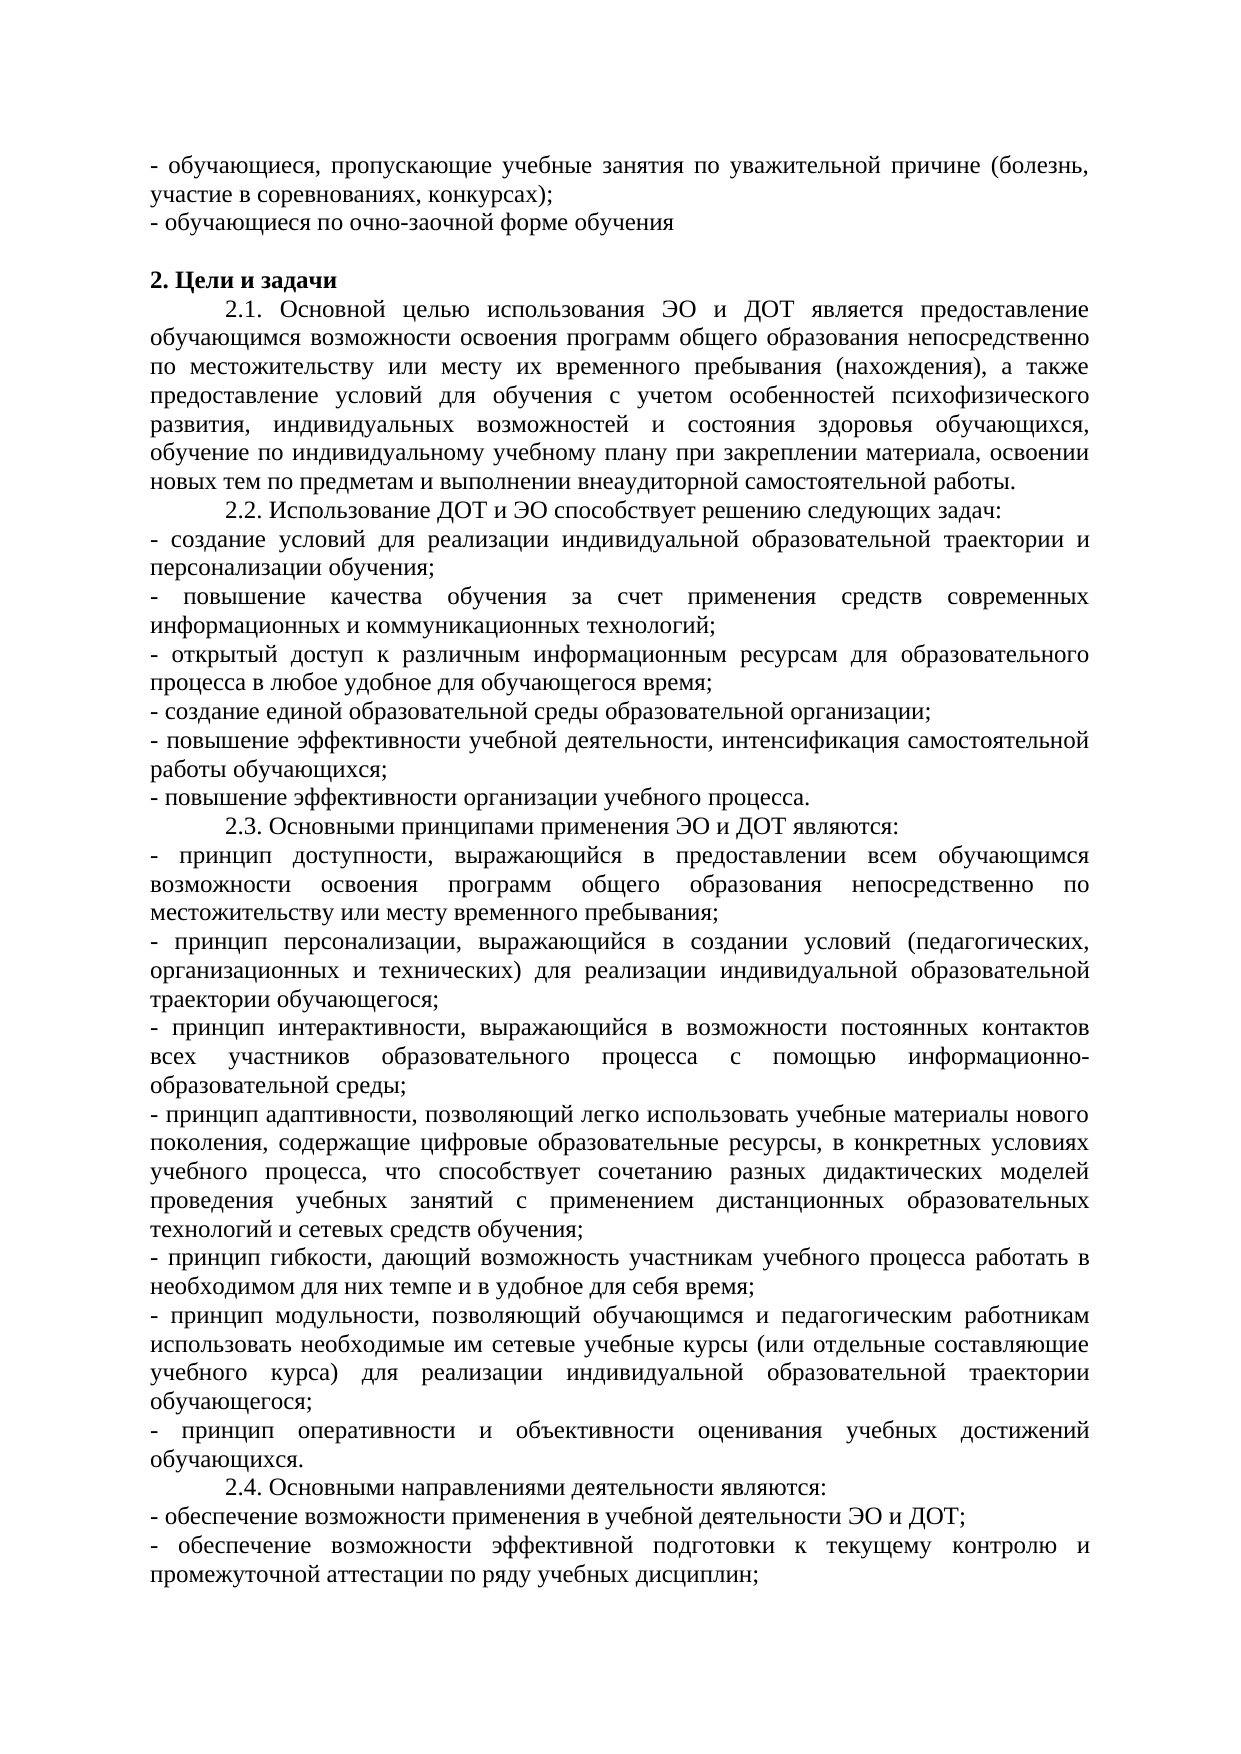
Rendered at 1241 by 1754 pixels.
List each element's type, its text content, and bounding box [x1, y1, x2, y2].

text - принцип адаптивности, позволяющий легко использовать учебные материалы нового поколения, содержащие цифровые образовательные ресурсы, в конкретных условиях учебного процесса, что способствует сочетанию разных дидактических моделей проведения учебных занятий с применением дистанционных образовательных технологий и сетевых средств обучения; [150, 1099, 1090, 1242]
text - обучающиеся по очно-заочной форме обучения [150, 207, 1090, 236]
text - принцип оперативности и объективности оценивания учебных достижений обучающихся. [150, 1415, 1090, 1472]
text - обеспечение возможности эффективной подготовки к текущему контролю и промежуточной аттестации по ряду учебных дисциплин; [150, 1530, 1090, 1587]
text - принцип доступности, выражающийся в предоставлении всем обучающимся возможности освоения программ общего образования непосредственно по местожительству или месту временного пребывания; [150, 840, 1090, 926]
text 2. Цели и задачи [150, 265, 1090, 294]
text - повышение эффективности организации учебного процесса. [150, 782, 1090, 811]
text - принцип гибкости, дающий возможность участникам учебного процесса работать в необходимом для них темпе и в удобное для себя время; [150, 1242, 1090, 1300]
text - принцип персонализации, выражающийся в создании условий (педагогических, организационных и технических) для реализации индивидуальной образовательной траектории обучающегося; [150, 926, 1090, 1012]
text - принцип интерактивности, выражающийся в возможности постоянных контактов всех участников образовательного процесса с помощью информационно-образовательной среды; [150, 1012, 1090, 1099]
text 2.2. Использование ДОТ и ЭО способствует решению следующих задач: [150, 495, 1090, 524]
text - открытый доступ к различным информационным ресурсам для образовательного процесса в любое удобное для обучающегося время; [150, 639, 1090, 696]
text - обеспечение возможности применения в учебной деятельности ЭО и ДОТ; [150, 1501, 1090, 1530]
text 2.1. Основной целью использования ЭО и ДОТ является предоставление обучающимся возможности освоения программ общего образования непосредственно по местожительству или месту их временного пребывания (нахождения), а также предоставление условий для обучения с учетом особенностей психофизического развития, индивидуальных возможностей и состояния здоровья обучающихся, обучение по индивидуальному учебному плану при закреплении материала, освоении новых тем по предметам и выполнении внеаудиторной самостоятельной работы. [150, 294, 1090, 495]
text 2.4. Основными направлениями деятельности являются: [150, 1472, 1090, 1501]
text - обучающиеся, пропускающие учебные занятия по уважительной причине (болезнь, участие в соревнованиях, конкурсах); [150, 150, 1090, 207]
text - создание условий для реализации индивидуальной образовательной траектории и персонализации обучения; [150, 524, 1090, 581]
text - повышение эффективности учебной деятельности, интенсификация самостоятельной работы обучающихся; [150, 725, 1090, 782]
text - повышение качества обучения за счет применения средств современных информационных и коммуникационных технологий; [150, 581, 1090, 639]
text - создание единой образовательной среды образовательной организации; [150, 696, 1090, 725]
text 2.3. Основными принципами применения ЭО и ДОТ являются: [150, 811, 1090, 840]
text - принцип модульности, позволяющий обучающимся и педагогическим работникам использовать необходимые им сетевые учебные курсы (или отдельные составляющие учебного курса) для реализации индивидуальной образовательной траектории обучающегося; [150, 1300, 1090, 1415]
